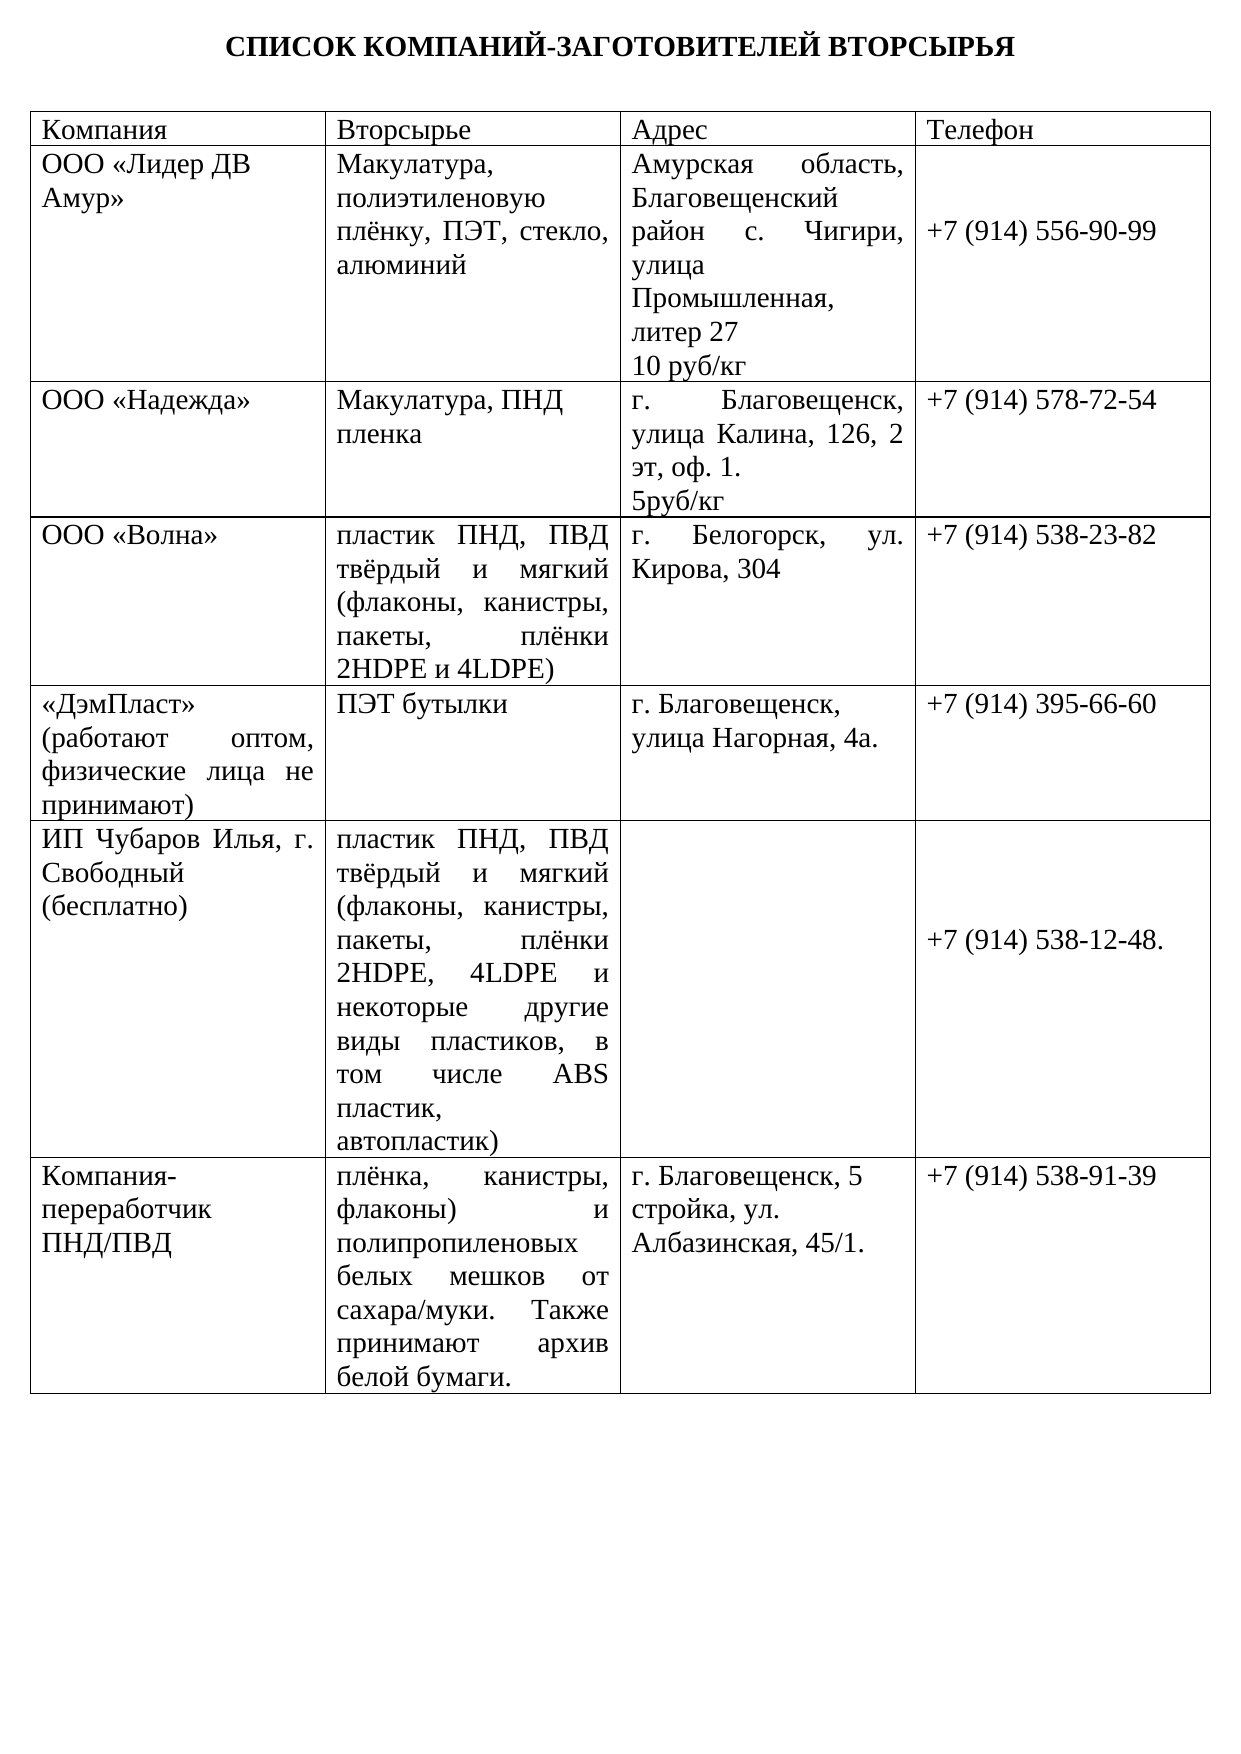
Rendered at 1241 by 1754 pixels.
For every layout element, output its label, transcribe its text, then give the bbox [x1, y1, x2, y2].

table_cell +7 (914) 538-12-48. [916, 821, 1210, 1157]
table_cell Макулатура, полиэтиленовую плёнку, ПЭТ, стекло, алюминий [326, 146, 620, 381]
table_cell Амурская область, Благовещенский район с. Чигири, улица Промышленная, литер 27 10 руб/кг [621, 146, 915, 381]
table_cell плёнка, канистры, флаконы) и полипропиленовых белых мешков от сахара/муки. Также принимают архив белой бумаги. [326, 1158, 620, 1393]
table_header Вторсырье [326, 112, 620, 145]
table_cell г. Благовещенск, 5 стройка, ул. Албазинская, 45/1. [621, 1158, 915, 1393]
text СПИСОК КОМПАНИЙ-ЗАГОТОВИТЕЛЕЙ ВТОРСЫРЬЯ [29, 29, 1211, 63]
table_cell ООО «Надежда» [31, 382, 325, 516]
table_cell ООО «Лидер ДВ Амур» [31, 146, 325, 381]
table_cell г. Белогорск, ул. Кирова, 304 [621, 518, 915, 685]
table_header Компания [31, 112, 325, 145]
table_header Адрес [621, 112, 915, 145]
table_cell +7 (914) 395-66-60 [916, 686, 1210, 820]
table_cell ИП Чубаров Илья, г. Свободный (бесплатно) [31, 821, 325, 1157]
table_cell «ДэмПласт» (работают оптом, физические лица не принимают) [31, 686, 325, 820]
table_cell Макулатура, ПНД пленка [326, 382, 620, 516]
table_cell пластик ПНД, ПВД твёрдый и мягкий (флаконы, канистры, пакеты, плёнки 2HDPE и 4LDPE) [326, 518, 620, 685]
table_cell +7 (914) 538-91-39 [916, 1158, 1210, 1393]
table_cell ООО «Волна» [31, 518, 325, 685]
table_cell Компания-переработчик ПНД/ПВД [31, 1158, 325, 1393]
table_cell [621, 821, 915, 1157]
table_cell г. Благовещенск, улица Калина, 126, 2 эт, оф. 1. 5руб/кг [621, 382, 915, 516]
table_cell +7 (914) 556-90-99 [916, 146, 1210, 381]
table_cell г. Благовещенск, улица Нагорная, 4а. [621, 686, 915, 820]
table_header Телефон [916, 112, 1210, 145]
table_cell ПЭТ бутылки [326, 686, 620, 820]
table_cell пластик ПНД, ПВД твёрдый и мягкий (флаконы, канистры, пакеты, плёнки 2HDPE, 4LDPE и некоторые другие виды пластиков, в том числе ABS пластик, автопластик) [326, 821, 620, 1157]
table_cell +7 (914) 538-23-82 [916, 518, 1210, 685]
table_cell +7 (914) 578-72-54 [916, 382, 1210, 516]
